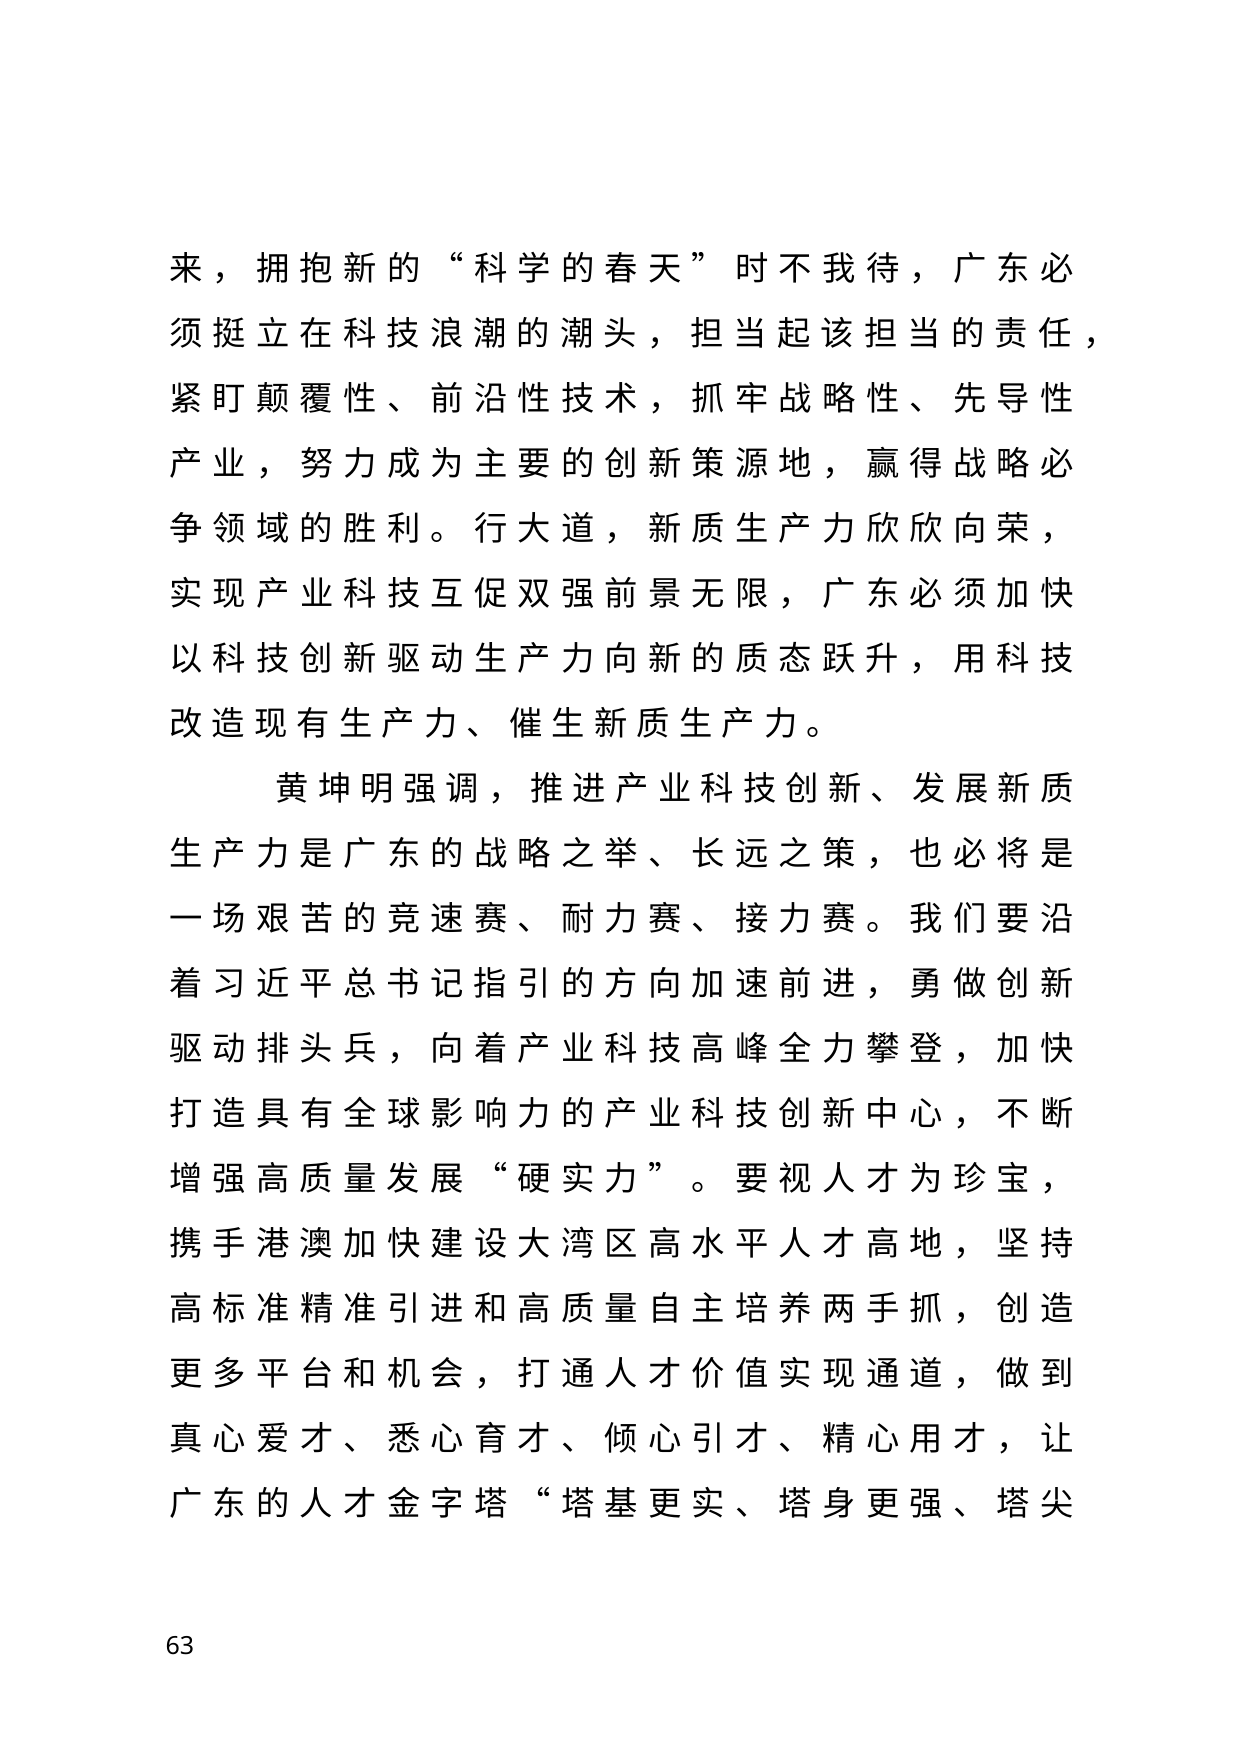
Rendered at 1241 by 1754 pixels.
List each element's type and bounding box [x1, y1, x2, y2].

text [169, 753, 1083, 1533]
text [169, 233, 1083, 753]
